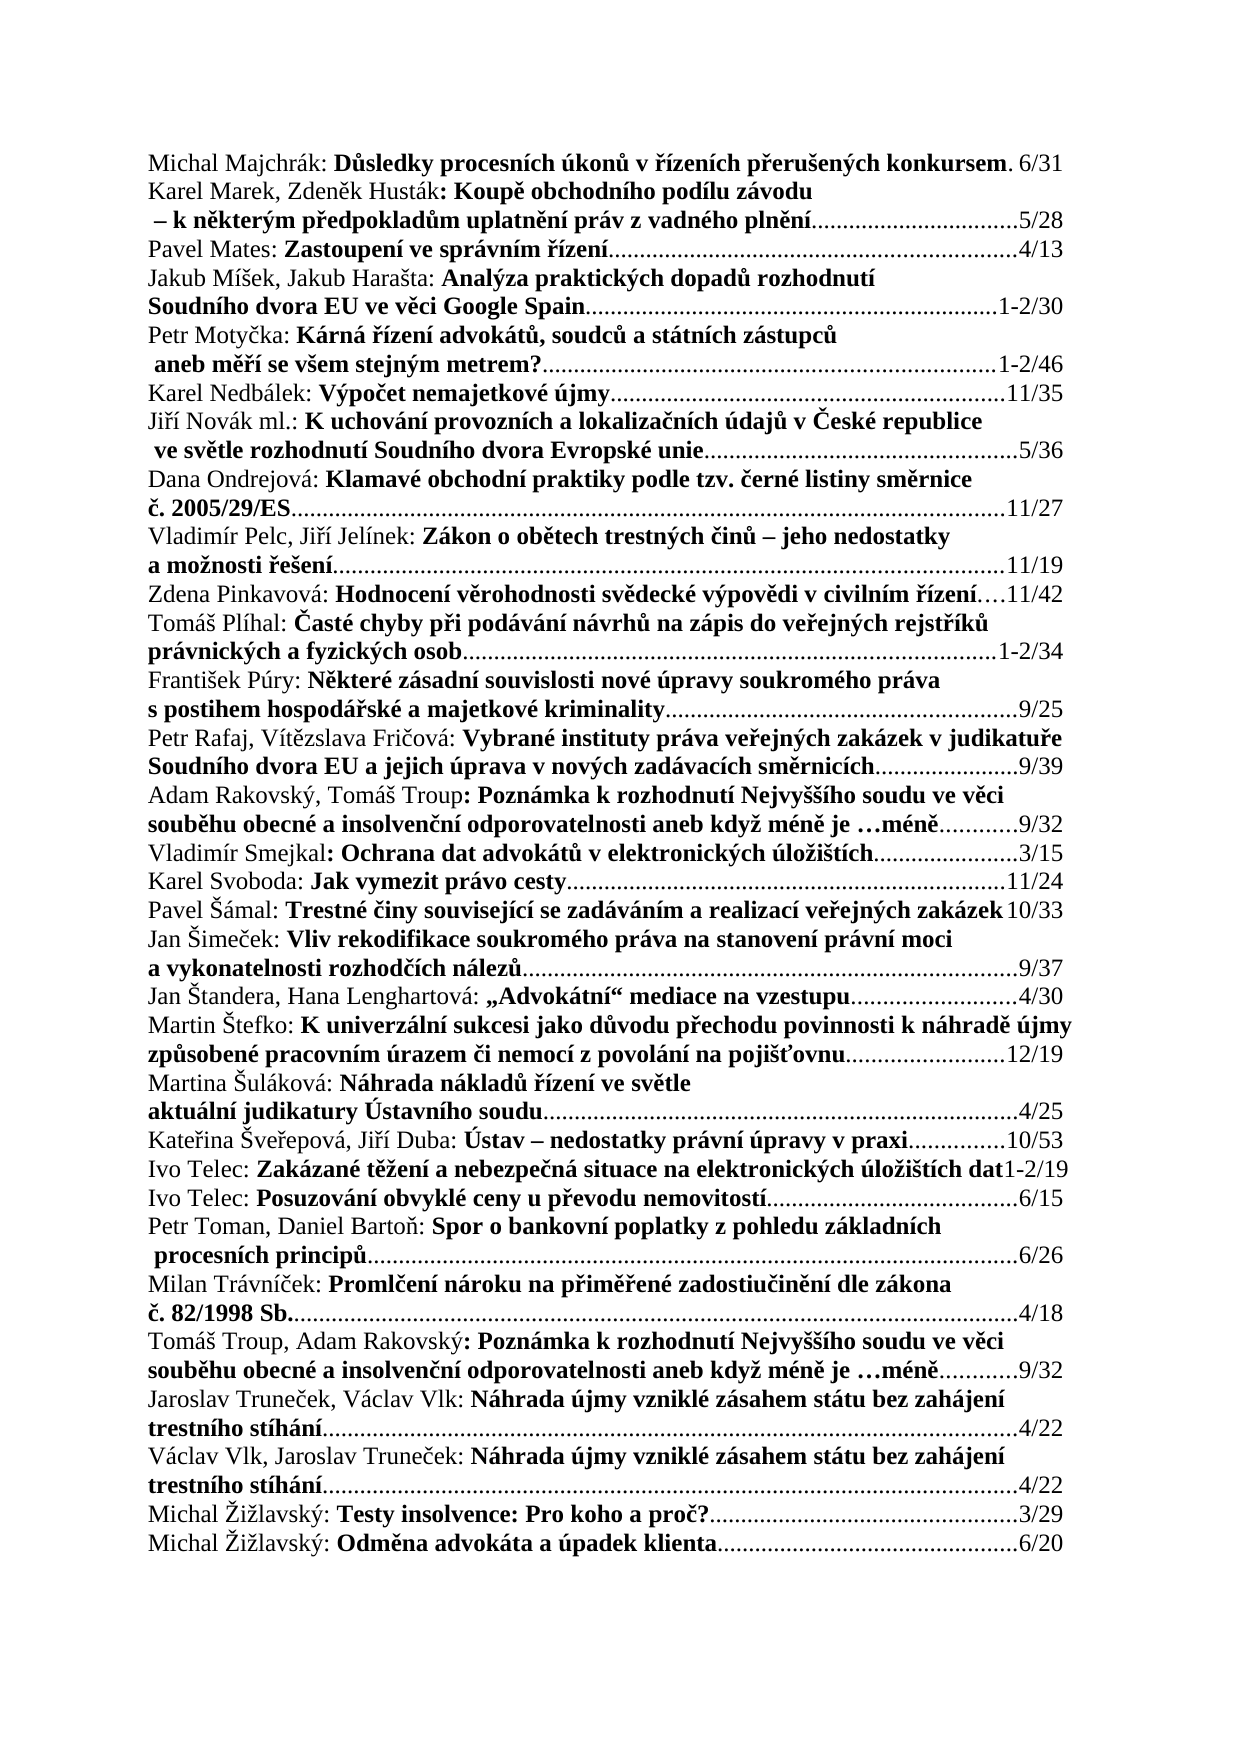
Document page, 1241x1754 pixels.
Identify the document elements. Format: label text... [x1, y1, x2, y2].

text Vladimír Pelc, Jiří Jelínek: Zákon o obětech trestných činů – jeho nedostatky a možnosti řešení 11/19 [148, 521, 1093, 579]
text Dana Ondrejová: Klamavé obchodní praktiky podle tzv. černé listiny směrnice č. 2005/29/ES 11/27 [148, 464, 1093, 521]
text Václav Vlk, Jaroslav Truneček: Náhrada újmy vzniklé zásahem státu bez zahájení trestního stíhání 4/22 [148, 1441, 1093, 1499]
text Petr Motyčka: Kárná řízení advokátů, soudců a státních zástupců aneb měří se všem stejným metrem? 1-2/46 [148, 320, 1093, 378]
text Milan Trávníček: Promlčení nároku na přiměřené zadostiučinění dle zákona č. 82/1998 Sb. 4/18 [148, 1269, 1093, 1326]
text Jaroslav Truneček, Václav Vlk: Náhrada újmy vzniklé zásahem státu bez zahájení trestního stíhání 4/22 [148, 1384, 1093, 1441]
text Karel Marek, Zdeněk Husták: Koupě obchodního podílu závodu – k některým předpokladům uplatnění práv z vadného plnění 5/28 [148, 176, 1093, 234]
text Zdena Pinkavová: Hodnocení věrohodnosti svědecké výpovědi v civilním řízení 11/42 [148, 579, 1093, 608]
text Jakub Míšek, Jakub Harašta: Analýza praktických dopadů rozhodnutí Soudního dvora EU ve věci Google Spain 1-2/30 [148, 263, 1093, 320]
text Petr Rafaj, Vítězslava Fričová: Vybrané instituty práva veřejných zakázek v judikatuře Soudního dvora EU a jejich úprava v nových zadávacích směrnicích 9/39 [148, 723, 1093, 780]
text Michal Žižlavský: Odměna advokáta a úpadek klienta 6/20 [148, 1528, 1093, 1556]
text Jan Šimeček: Vliv rekodifikace soukromého práva na stanovení právní moci a vykonatelnosti rozhodčích nálezů 9/37 [148, 924, 1093, 981]
text Pavel Mates: Zastoupení ve správním řízení 4/13 [148, 234, 1093, 263]
text František Púry: Některé zásadní souvislosti nové úpravy soukromého práva s postihem hospodářské a majetkové kriminality 9/25 [148, 665, 1093, 723]
text Martin Štefko: K univerzální sukcesi jako důvodu přechodu povinnosti k náhradě újmy způsobené pracovním úrazem či nemocí z povolání na pojišťovnu 12/19 [148, 1010, 1093, 1068]
text Martina Šuláková: Náhrada nákladů řízení ve světle aktuální judikatury Ústavního soudu 4/25 [148, 1068, 1093, 1125]
text Michal Majchrák: Důsledky procesních úkonů v řízeních přerušených konkursem 6/31 [148, 148, 1093, 176]
text Jiří Novák ml.: K uchování provozních a lokalizačních údajů v České republice ve světle rozhodnutí Soudního dvora Evropské unie 5/36 [148, 406, 1093, 464]
text Karel Nedbálek: Výpočet nemajetkové újmy 11/35 [148, 378, 1093, 406]
text procesních principů 6/26 [148, 1240, 1093, 1269]
text Michal Žižlavský: Testy insolvence: Pro koho a proč? 3/29 [148, 1499, 1093, 1528]
text Jan Štandera, Hana Lenghartová: „Advokátní“ mediace na vzestupu 4/30 [148, 981, 1093, 1010]
text Petr Toman, Daniel Bartoň: Spor o bankovní poplatky z pohledu základních [148, 1211, 1093, 1240]
text Ivo Telec: Zakázané těžení a nebezpečná situace na elektronických úložištích dat 1-2/19 [148, 1154, 1093, 1183]
text Adam Rakovský, Tomáš Troup: Poznámka k rozhodnutí Nejvyššího soudu ve věci souběhu obecné a insolvenční odporovatelnosti aneb když méně je …méně 9/32 [148, 780, 1093, 838]
text Ivo Telec: Posuzování obvyklé ceny u převodu nemovitostí 6/15 [148, 1183, 1093, 1211]
text Pavel Šámal: Trestné činy související se zadáváním a realizací veřejných zakázek 10/33 [148, 895, 1093, 924]
text Karel Svoboda: Jak vymezit právo cesty 11/24 [148, 866, 1093, 895]
text Kateřina Šveřepová, Jiří Duba: Ústav – nedostatky právní úpravy v praxi 10/53 [148, 1125, 1093, 1154]
text Tomáš Troup, Adam Rakovský: Poznámka k rozhodnutí Nejvyššího soudu ve věci souběhu obecné a insolvenční odporovatelnosti aneb když méně je …méně 9/32 [148, 1326, 1093, 1384]
text Vladimír Smejkal: Ochrana dat advokátů v elektronických úložištích 3/15 [148, 838, 1093, 866]
text Tomáš Plíhal: Časté chyby při podávání návrhů na zápis do veřejných rejstříků právnických a fyzických osob 1-2/34 [148, 608, 1093, 665]
